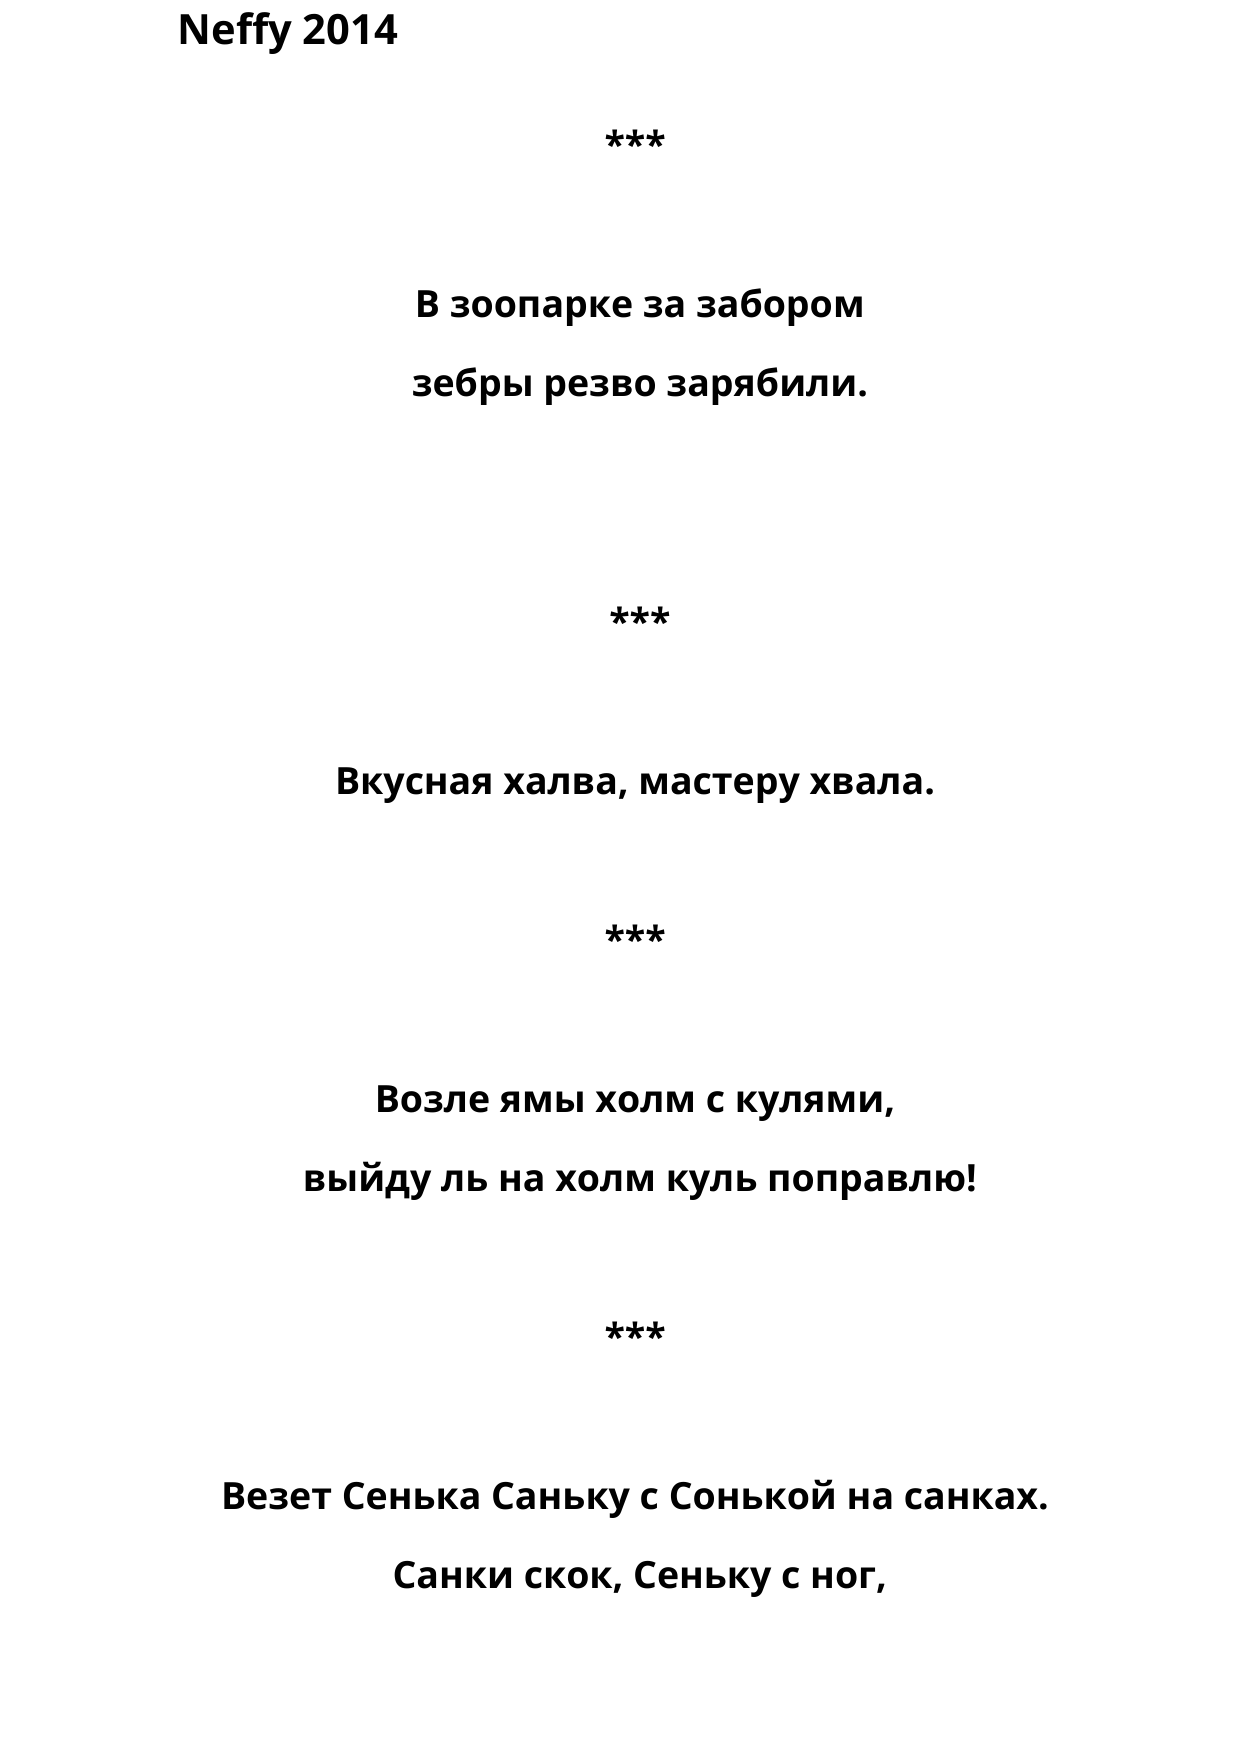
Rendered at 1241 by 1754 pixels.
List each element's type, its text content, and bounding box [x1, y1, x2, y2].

text Санки скок, Сеньку с ног, [118, 1549, 1152, 1600]
text *** [118, 595, 1152, 646]
text *** [118, 913, 1152, 964]
text В зоопарке за забором [118, 277, 1152, 328]
text Возле ямы холм с кулями, [118, 1072, 1152, 1123]
text *** [118, 1310, 1152, 1361]
text Вкусная халва, мастеру хвала. [118, 754, 1152, 805]
text *** [118, 118, 1152, 169]
text Везет Сенька Саньку с Сонькой на санках. [118, 1469, 1152, 1520]
text зебры резво зарябили. [118, 357, 1152, 408]
text выйду ль на холм куль поправлю! [118, 1151, 1152, 1202]
